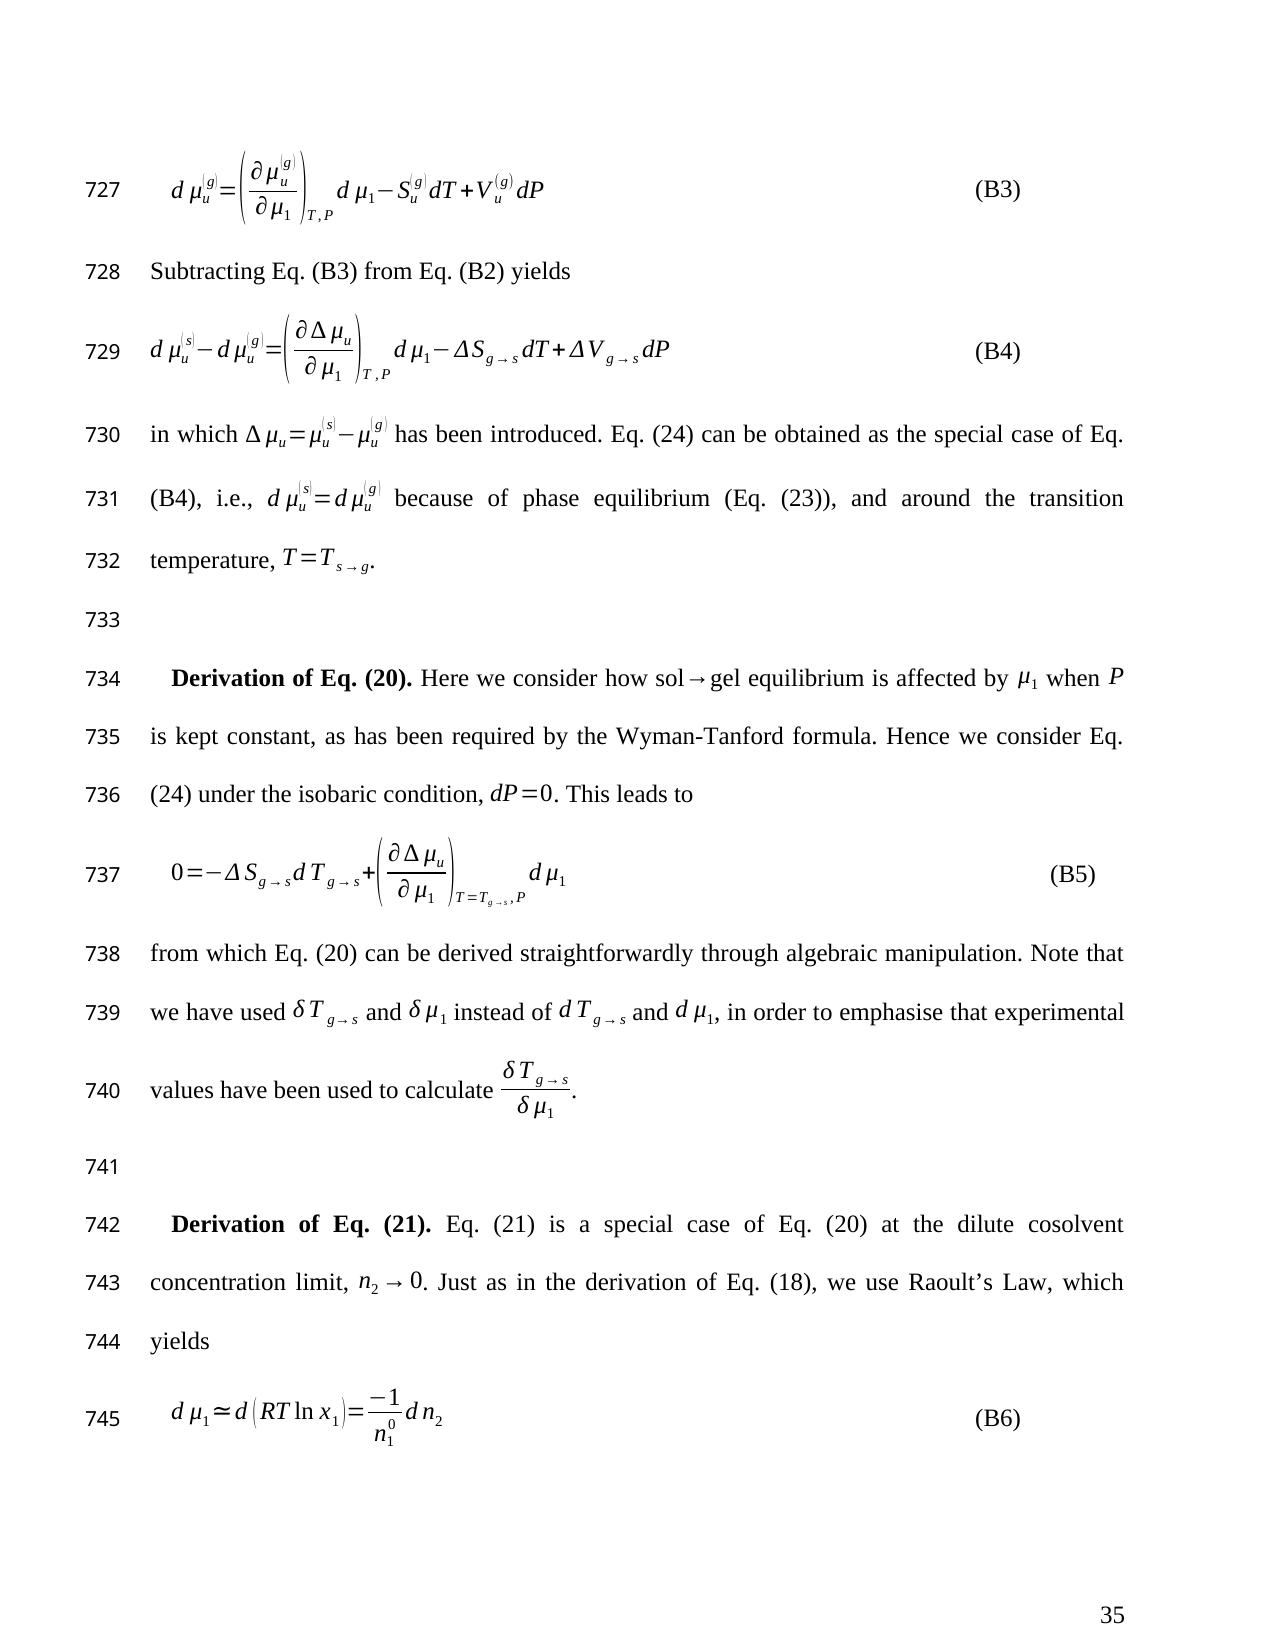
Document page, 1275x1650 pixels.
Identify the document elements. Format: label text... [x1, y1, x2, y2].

text (B5) [150, 836, 1125, 910]
text from which Eq. (20) can be derived straightforwardly through algebraic manipulation. Note that we have used and instead of and , in order to emphasise that experimental values have been used to calculate . [150, 938, 1125, 1122]
text Derivation of Eq. (20). Here we consider how solgel equilibrium is affected by when is kept constant, as has been required by the Wyman-Tanford formula. Hence we consider Eq. (24) under the isobaric condition, . This leads to [150, 661, 1125, 808]
text in which has been introduced. Eq. (24) can be obtained as the special case of Eq. (B4), i.e., because of phase equilibrium (Eq. (23)), and around the transition temperature, . [150, 416, 1125, 575]
text (B3) [150, 150, 1125, 227]
text (B6) [150, 1384, 1125, 1450]
text (B4) [150, 314, 1125, 387]
text Derivation of Eq. (21). Eq. (21) is a special case of Eq. (20) at the dilute cosolvent concentration limit, . Just as in the derivation of Eq. (18), we use Raoult’s Law, which yields [150, 1209, 1125, 1355]
text Subtracting Eq. (B3) from Eq. (B2) yields [150, 256, 1125, 285]
